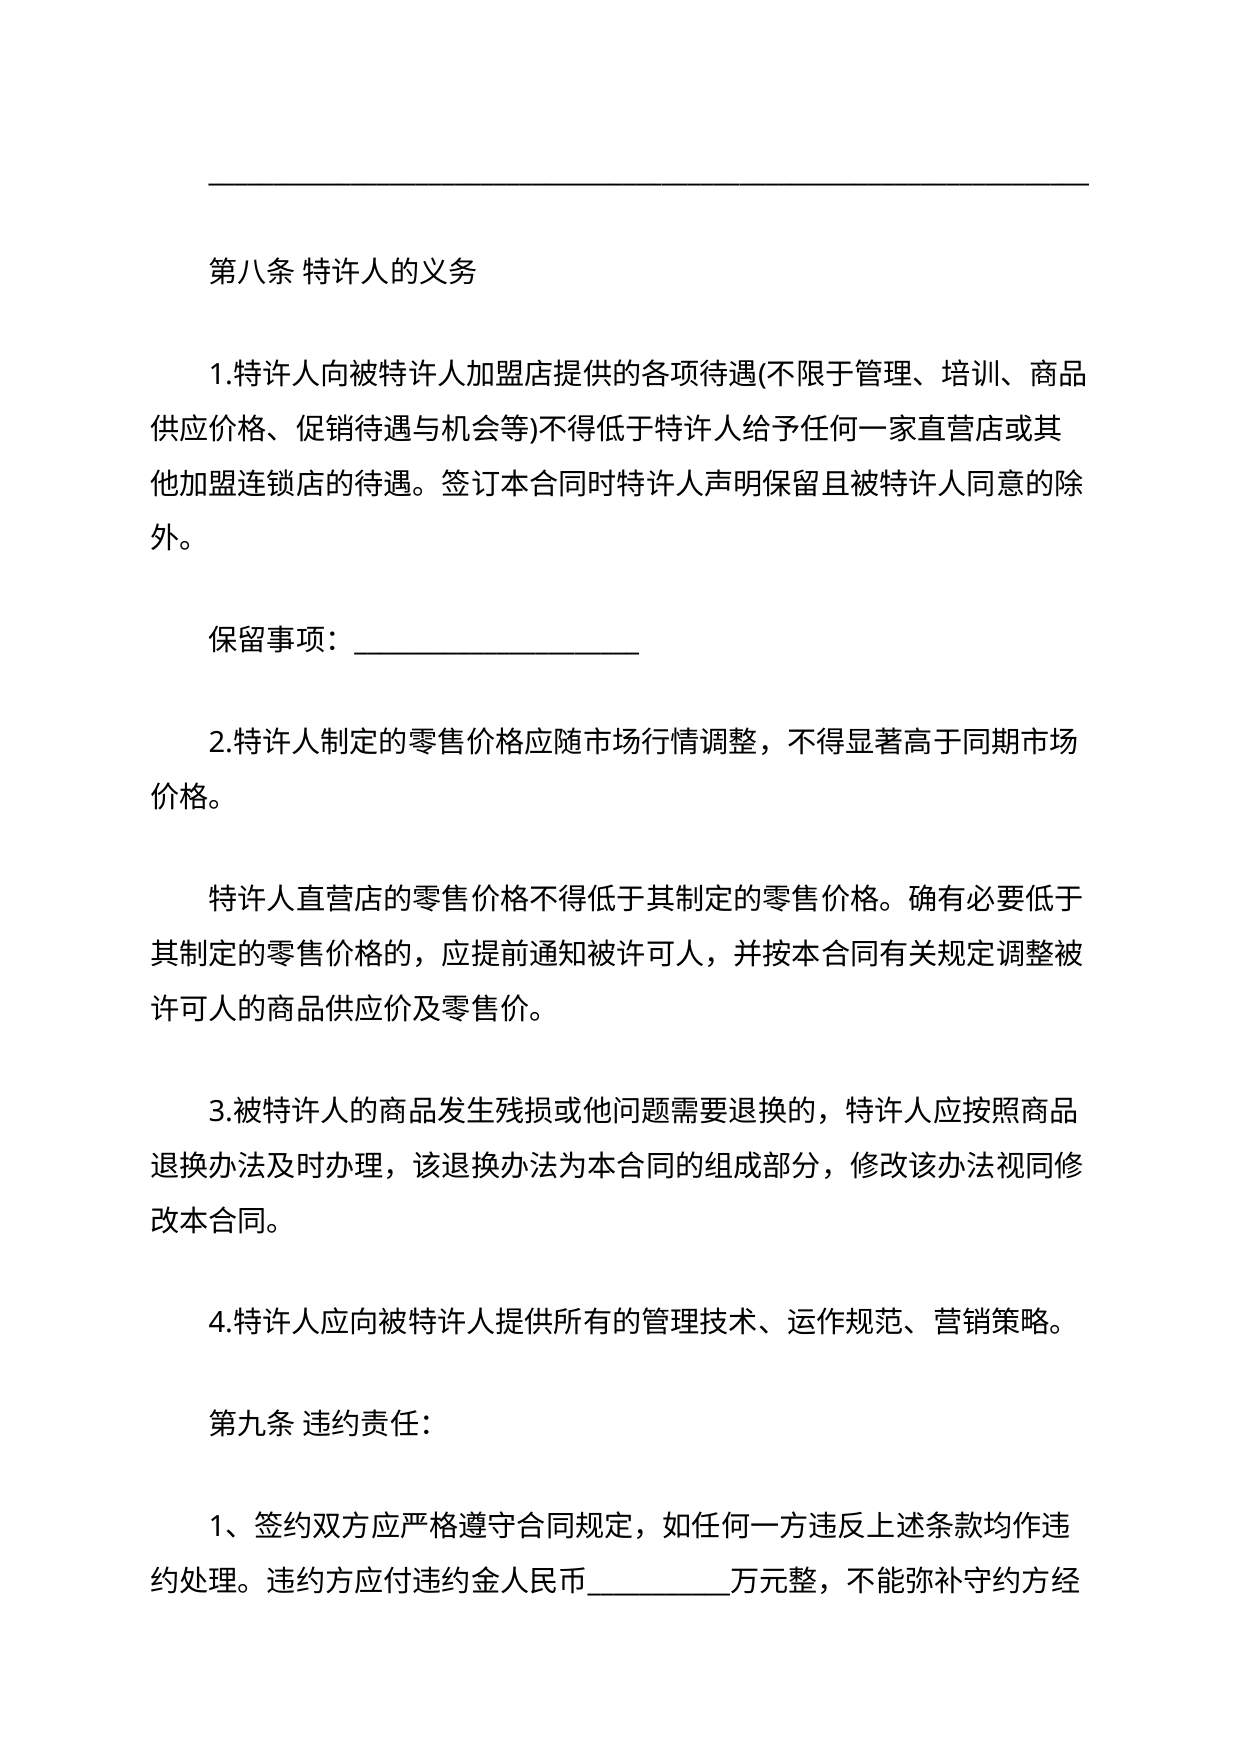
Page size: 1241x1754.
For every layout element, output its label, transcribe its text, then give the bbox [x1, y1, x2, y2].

text 第九条 违约责任： [150, 1401, 1090, 1443]
text 特许人直营店的零售价格不得低于其制定的零售价格。确有必要低于其制定的零售价格的，应提前通知被许可人，并按本合同有关规定调整被许可人的商品供应价及零售价。 [150, 876, 1090, 1028]
text 2.特许人制定的零售价格应随市场行情调整，不得显著高于同期市场价格。 [150, 719, 1090, 816]
text 1.特许人向被特许人加盟店提供的各项待遇(不限于管理、培训、商品供应价格、促销待遇与机会等)不得低于特许人给予任何一家直营店或其他加盟连锁店的待遇。签订本合同时特许人声明保留且被特许人同意的除外。 [150, 350, 1090, 557]
text 保留事项：______________________ [150, 617, 1090, 659]
text ____________________________________________________________________ [150, 150, 1090, 190]
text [150, 1503, 1090, 1600]
text 3.被特许人的商品发生残损或他问题需要退换的，特许人应按照商品退换办法及时办理，该退换办法为本合同的组成部分，修改该办法视同修改本合同。 [150, 1087, 1090, 1239]
text 4.特许人应向被特许人提供所有的管理技术、运作规范、营销策略。 [150, 1299, 1090, 1341]
text 第八条 特许人的义务 [150, 248, 1090, 291]
